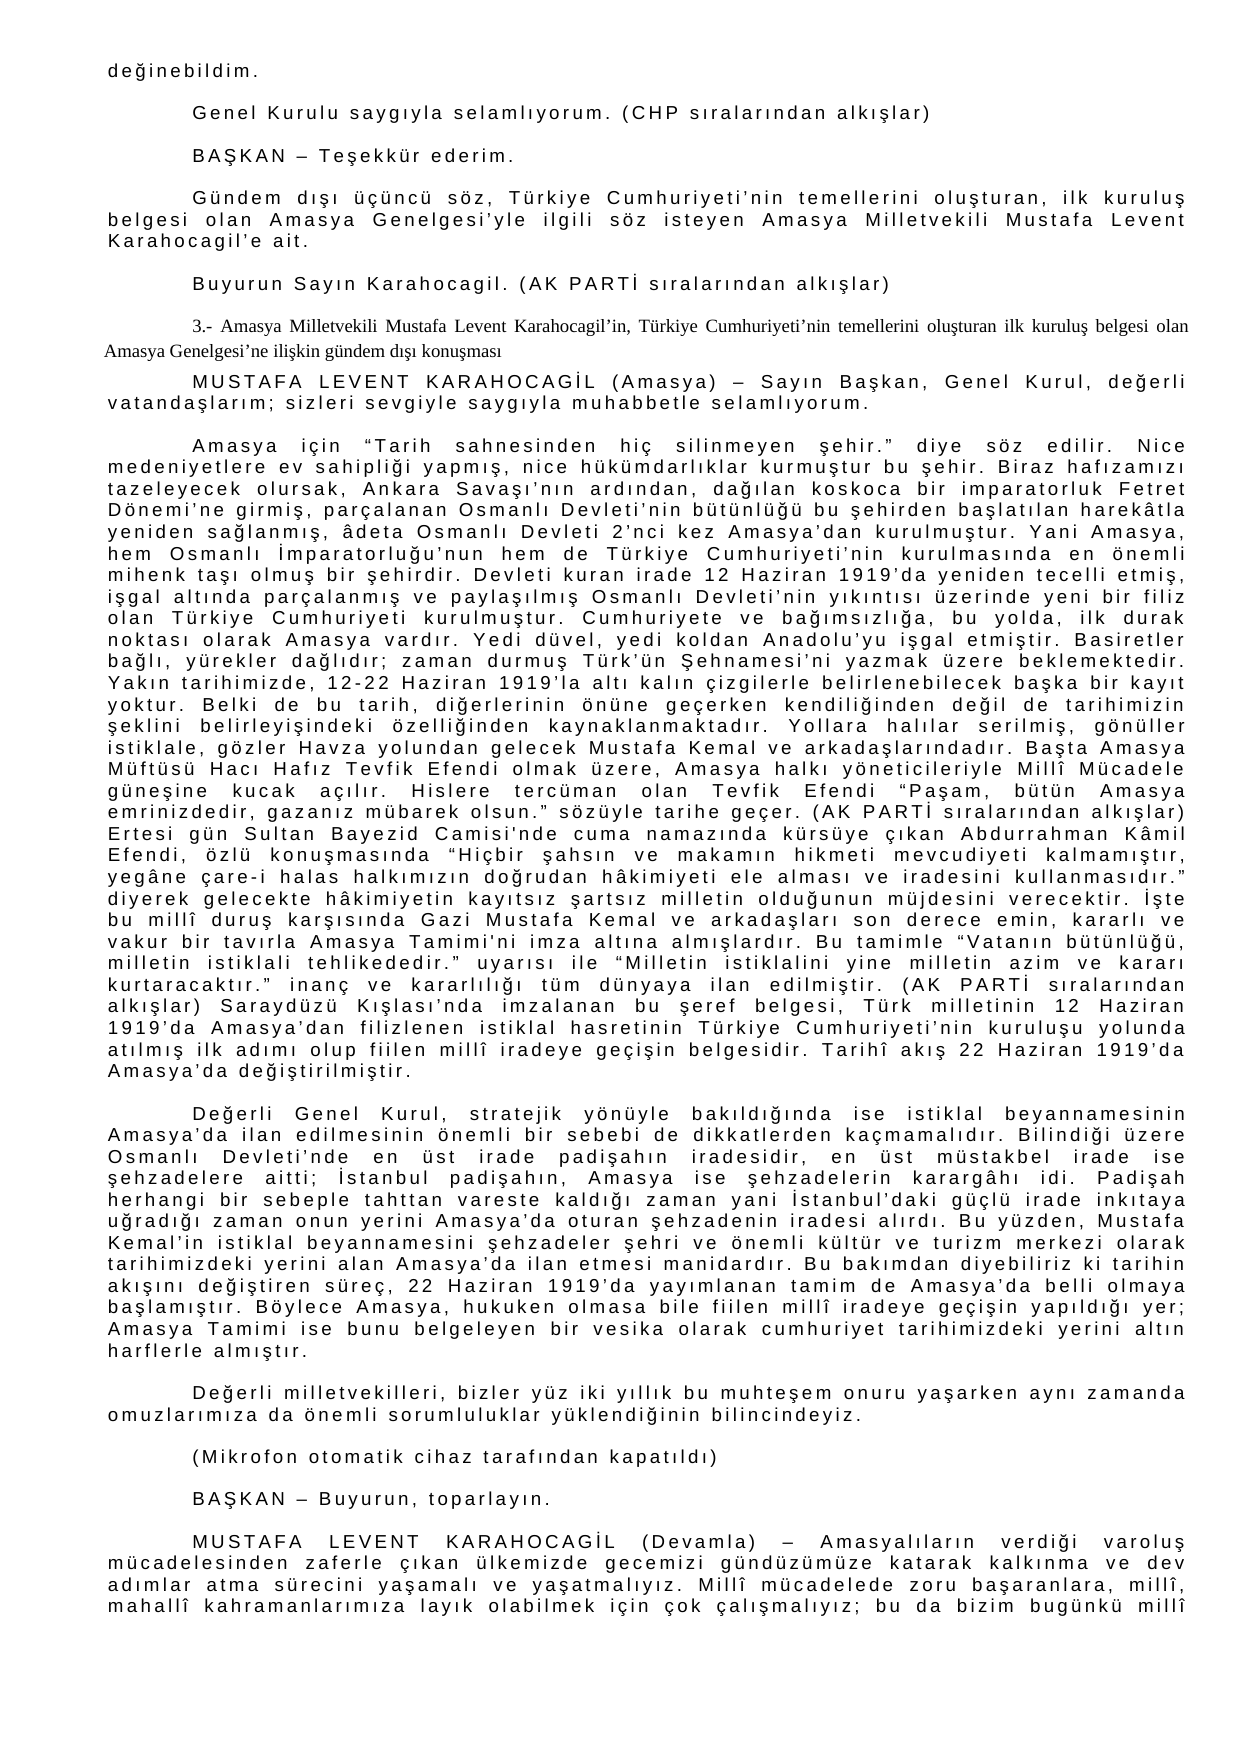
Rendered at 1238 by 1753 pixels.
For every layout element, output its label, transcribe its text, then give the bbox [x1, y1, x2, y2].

text Genel Kurulu saygıyla selamlıyorum. (CHP sıralarından alkışlar) [108, 102, 1186, 124]
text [108, 1531, 1186, 1617]
text MUSTAFA LEVENT KARAHOCAGİL (Amasya) – Sayın Başkan, Genel Kurul, değerli vatandaşlarım; sizleri sevgiyle saygıyla muhabbetle selamlıyorum. [108, 371, 1186, 414]
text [108, 60, 1186, 81]
text Gündem dışı üçüncü söz, Türkiye Cumhuriyeti’nin temellerini oluşturan, ilk kuruluş belgesi olan Amasya Genelgesi’yle ilgili söz isteyen Amasya Milletvekili Mustafa Levent Karahocagil’e ait. [108, 187, 1186, 252]
text BAŞKAN – Teşekkür ederim. [108, 144, 1186, 166]
text 3.- Amasya Milletvekili Mustafa Levent Karahocagil’in, Türkiye Cumhuriyeti’nin temellerini oluşturan ilk kuruluş belgesi olan Amasya Genelgesi’ne ilişkin gündem dışı konuşması [103, 315, 1190, 361]
text Değerli milletvekilleri, bizler yüz iki yıllık bu muhteşem onuru yaşarken aynı zamanda omuzlarımıza da önemli sorumluluklar yüklendiğinin bilincindeyiz. [108, 1382, 1186, 1425]
text Buyurun Sayın Karahocagil. (AK PARTİ sıralarından alkışlar) [108, 272, 1186, 294]
text (Mikrofon otomatik cihaz tarafından kapatıldı) [108, 1446, 1186, 1467]
text Değerli Genel Kurul, stratejik yönüyle bakıldığında ise istiklal beyannamesinin Amasya’da ilan edilmesinin önemli bir sebebi de dikkatlerden kaçmamalıdır. Bilindiği üzere Osmanlı Devleti’nde en üst irade padişahın iradesidir, en üst müstakbel irade ise şehzadelere aitti; İstanbul padişahın, Amasya ise şehzadelerin karargâhı idi. Padişah herhangi bir sebeple tahttan vareste kaldığı zaman yani İstanbul’daki güçlü irade inkıtaya uğradığı zaman onun yerini Amasya’da oturan şehzadenin iradesi alırdı. Bu yüzden, Mustafa Kemal’in istiklal beyannamesini şehzadeler şehri ve önemli kültür ve turizm merkezi olarak tarihimizdeki yerini alan Amasya’da ilan etmesi manidardır. Bu bakımdan diyebiliriz ki tarihin akışını değiştiren süreç, 22 Haziran 1919’da yayımlanan tamim de Amasya’da belli olmaya başlamıştır. Böylece Amasya, hukuken olmasa bile fiilen millî iradeye geçişin yapıldığı yer; Amasya Tamimi ise bunu belgeleyen bir vesika olarak cumhuriyet tarihimizdeki yerini altın harflerle almıştır. [108, 1102, 1186, 1361]
text Amasya için “Tarih sahnesinden hiç silinmeyen şehir.” diye söz edilir. Nice medeniyetlere ev sahipliği yapmış, nice hükümdarlıklar kurmuştur bu şehir. Biraz hafızamızı tazeleyecek olursak, Ankara Savaşı’nın ardından, dağılan koskoca bir imparatorluk Fetret Dönemi’ne girmiş, parçalanan Osmanlı Devleti’nin bütünlüğü bu şehirden başlatılan harekâtla yeniden sağlanmış, âdeta Osmanlı Devleti 2’nci kez Amasya’dan kurulmuştur. Yani Amasya, hem Osmanlı İmparatorluğu’nun hem de Türkiye Cumhuriyeti’nin kurulmasında en önemli mihenk taşı olmuş bir şehirdir. Devleti kuran irade 12 Haziran 1919’da yeniden tecelli etmiş, işgal altında parçalanmış ve paylaşılmış Osmanlı Devleti’nin yıkıntısı üzerinde yeni bir filiz olan Türkiye Cumhuriyeti kurulmuştur. Cumhuriyete ve bağımsızlığa, bu yolda, ilk durak noktası olarak Amasya vardır. Yedi düvel, yedi koldan Anadolu’yu işgal etmiştir. Basiretler bağlı, yürekler dağlıdır; zaman durmuş Türk’ün Şehnamesi’ni yazmak üzere beklemektedir. Yakın tarihimizde, 12-22 Haziran 1919’la altı kalın çizgilerle belirlenebilecek başka bir kayıt yoktur. Belki de bu tarih, diğerlerinin önüne geçerken kendiliğinden değil de tarihimizin şeklini belirleyişindeki özelliğinden kaynaklanmaktadır. Yollara halılar serilmiş, gönüller istiklale, gözler Havza yolundan gelecek Mustafa Kemal ve arkadaşlarındadır. Başta Amasya Müftüsü Hacı Hafız Tevfik Efendi olmak üzere, Amasya halkı yöneticileriyle Millî Mücadele güneşine kucak açılır. Hislere tercüman olan Tevfik Efendi “Paşam, bütün Amasya emrinizdedir, gazanız mübarek olsun.” sözüyle tarihe geçer. (AK PARTİ sıralarından alkışlar) Ertesi gün Sultan Bayezid Camisi'nde cuma namazında kürsüye çıkan Abdurrahman Kâmil Efendi, özlü konuşmasında “Hiçbir şahsın ve makamın hikmeti mevcudiyeti kalmamıştır, yegâne çare-i halas halkımızın doğrudan hâkimiyeti ele alması ve iradesini kullanmasıdır.” diyerek gelecekte hâkimiyetin kayıtsız şartsız milletin olduğunun müjdesini verecektir. İşte bu millî duruş karşısında Gazi Mustafa Kemal ve arkadaşları son derece emin, kararlı ve vakur bir tavırla Amasya Tamimi'ni imza altına almışlardır. Bu tamimle “Vatanın bütünlüğü, milletin istiklali tehlikededir.” uyarısı ile “Milletin istiklalini yine milletin azim ve kararı kurtaracaktır.” inanç ve kararlılığı tüm dünyaya ilan edilmiştir. (AK PARTİ sıralarından alkışlar) Saraydüzü Kışlası’nda imzalanan bu şeref belgesi, Türk milletinin 12 Haziran 1919’da Amasya’dan filizlenen istiklal hasretinin Türkiye Cumhuriyeti’nin kuruluşu yolunda atılmış ilk adımı olup fiilen millî iradeye geçişin belgesidir. Tarihî akış 22 Haziran 1919’da Amasya’da değiştirilmiştir. [108, 434, 1186, 1081]
text BAŞKAN – Buyurun, toparlayın. [108, 1488, 1186, 1510]
